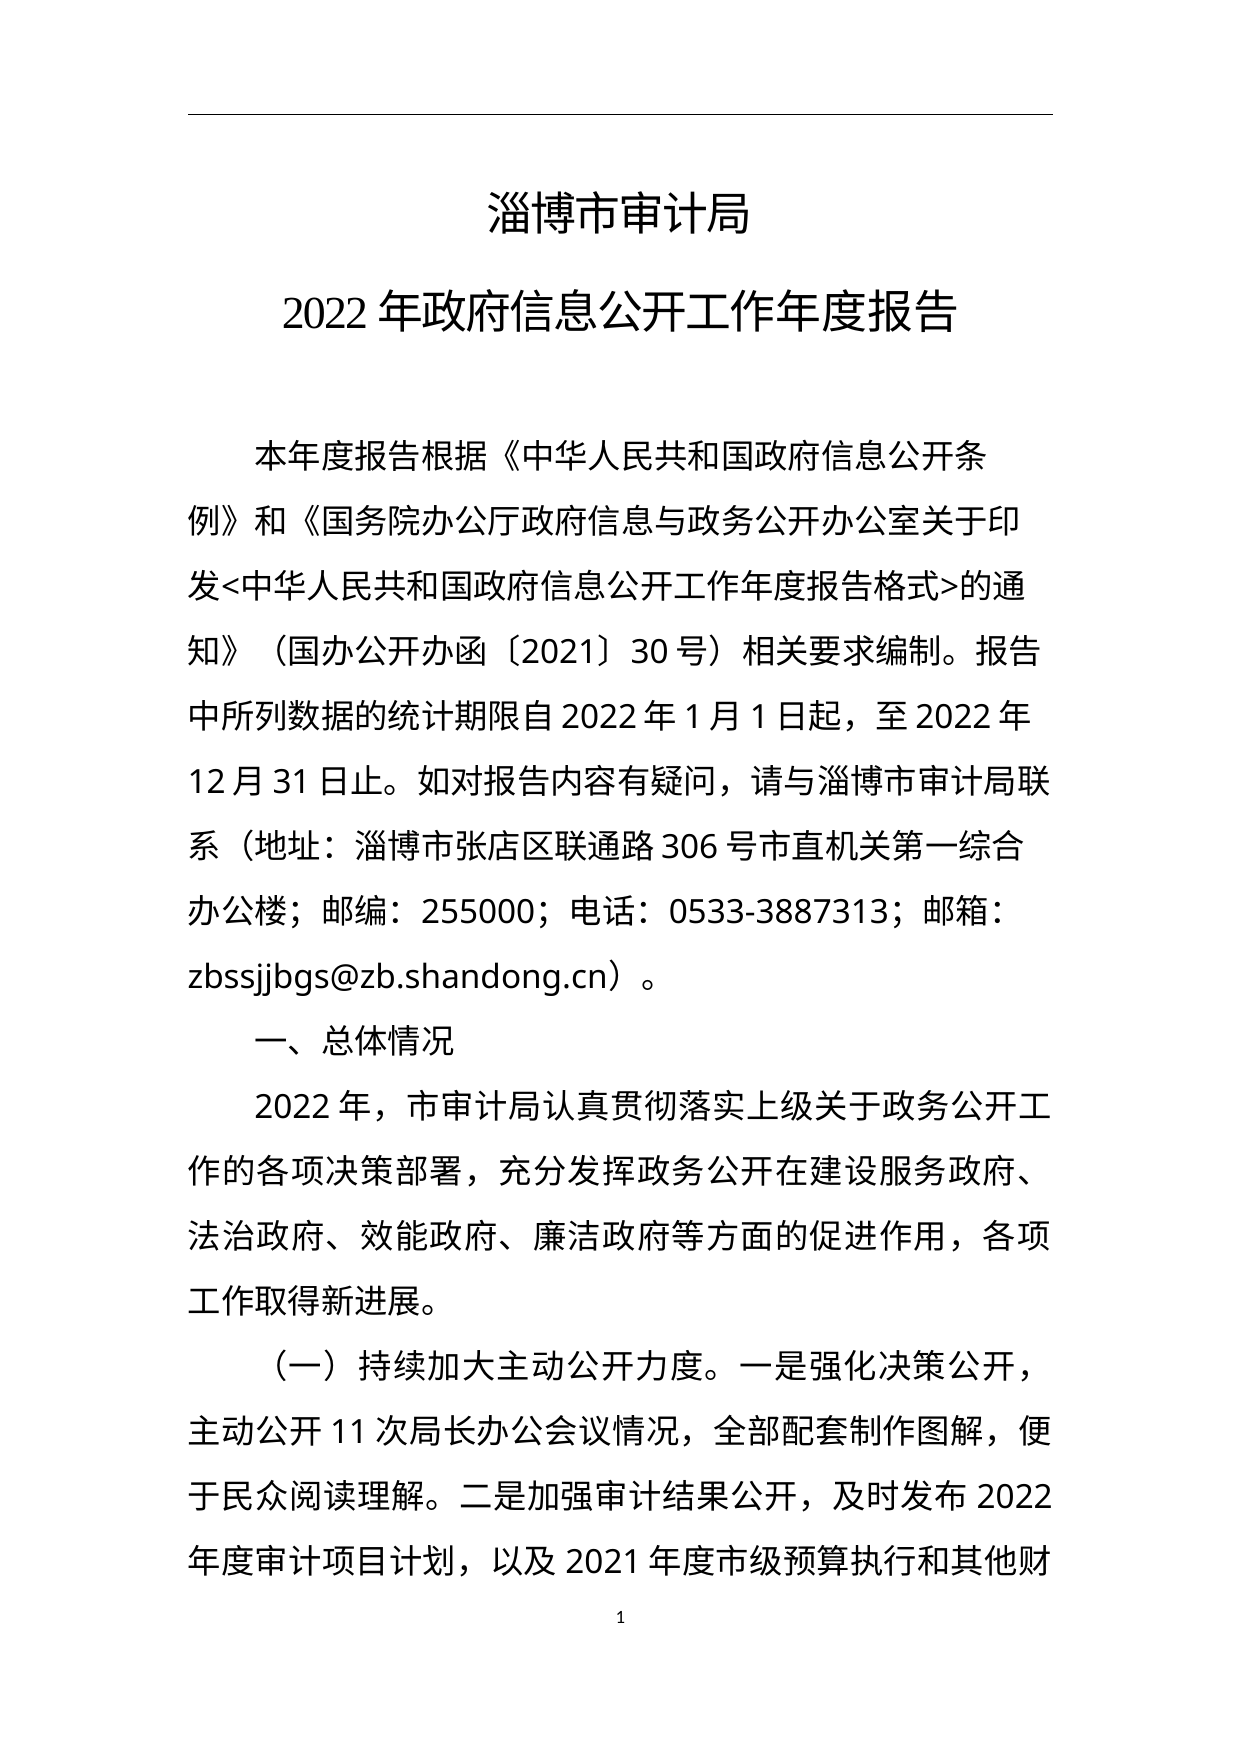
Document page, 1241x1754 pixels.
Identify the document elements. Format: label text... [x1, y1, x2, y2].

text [187, 1332, 1053, 1592]
text 淄博市审计局 [187, 162, 1053, 259]
text 一、总体情况 [187, 1007, 1053, 1072]
text 2022年政府信息公开工作年度报告 [187, 259, 1053, 357]
text 2022年，市审计局认真贯彻落实上级关于政务公开工作的各项决策部署，充分发挥政务公开在建设服务政府、法治政府、效能政府、廉洁政府等方面的促进作用，各项工作取得新进展。 [187, 1072, 1053, 1332]
text 本年度报告根据《中华人民共和国政府信息公开条例》和《国务院办公厅政府信息与政务公开办公室关于印发<中华人民共和国政府信息公开工作年度报告格式>的通知》（国办公开办函〔2021〕30号）相关要求编制。报告中所列数据的统计期限自2022年1月1日起，至2022年12月31日止。如对报告内容有疑问，请与淄博市审计局联系（地址：淄博市张店区联通路306号市直机关第一综合办公楼；邮编：255000；电话：0533-3887313；邮箱：zbssjjbgs@zb.shandong.cn）。 [187, 422, 1053, 1007]
